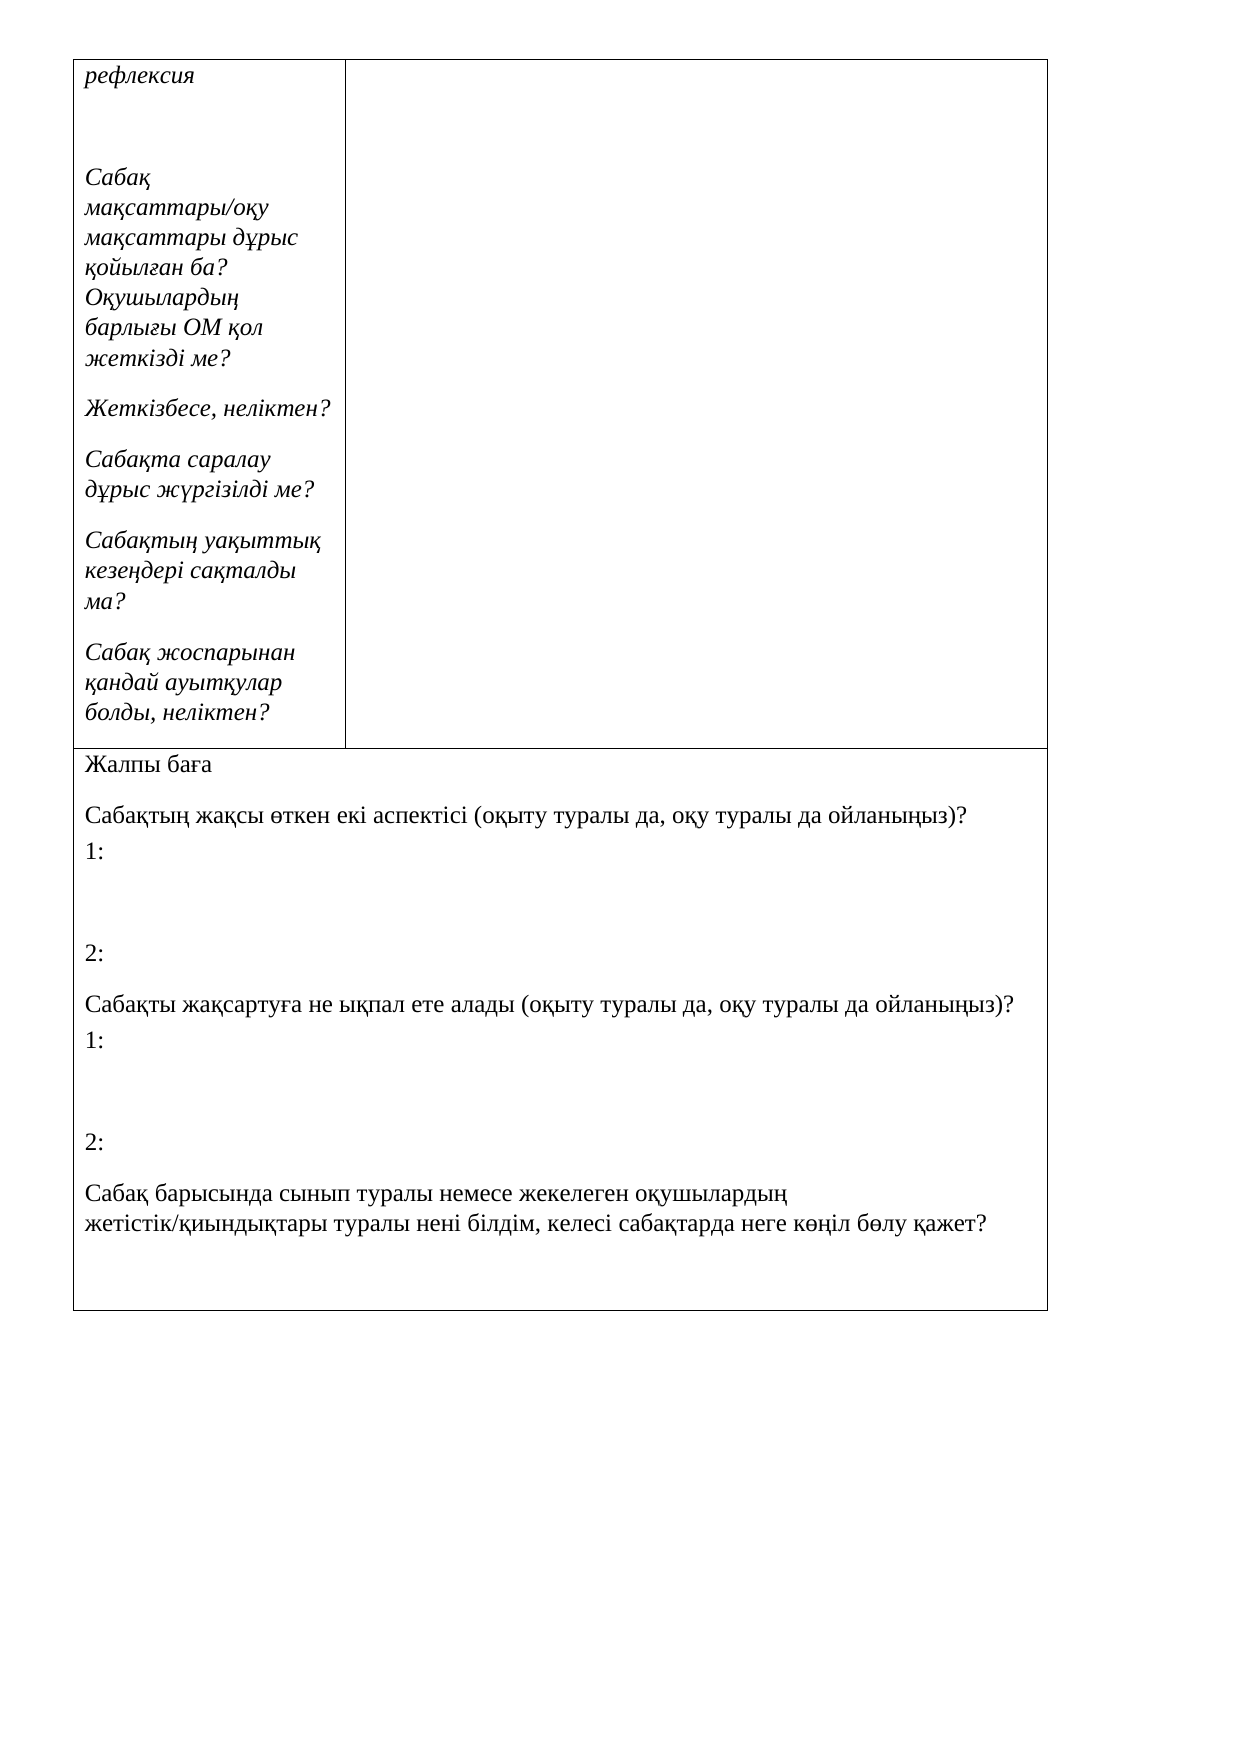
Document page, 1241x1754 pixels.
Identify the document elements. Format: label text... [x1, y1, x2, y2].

table_cell [346, 60, 1047, 748]
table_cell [74, 60, 345, 748]
table_cell Жалпы баға Сабақтың жақсы өткен екі аспектісі (оқыту туралы да, оқу туралы да ойланыңыз)? 1: 2: Сабақты жақсартуға не ықпал ете алады (оқыту туралы да, оқу туралы да ойланыңыз)? 1: 2: Сабақ барысында сынып туралы немесе жекелеген оқушылардың жетістік/қиындықтары туралы нені білдім, келесі сабақтарда неге көңіл бөлу қажет? [74, 749, 1047, 1310]
